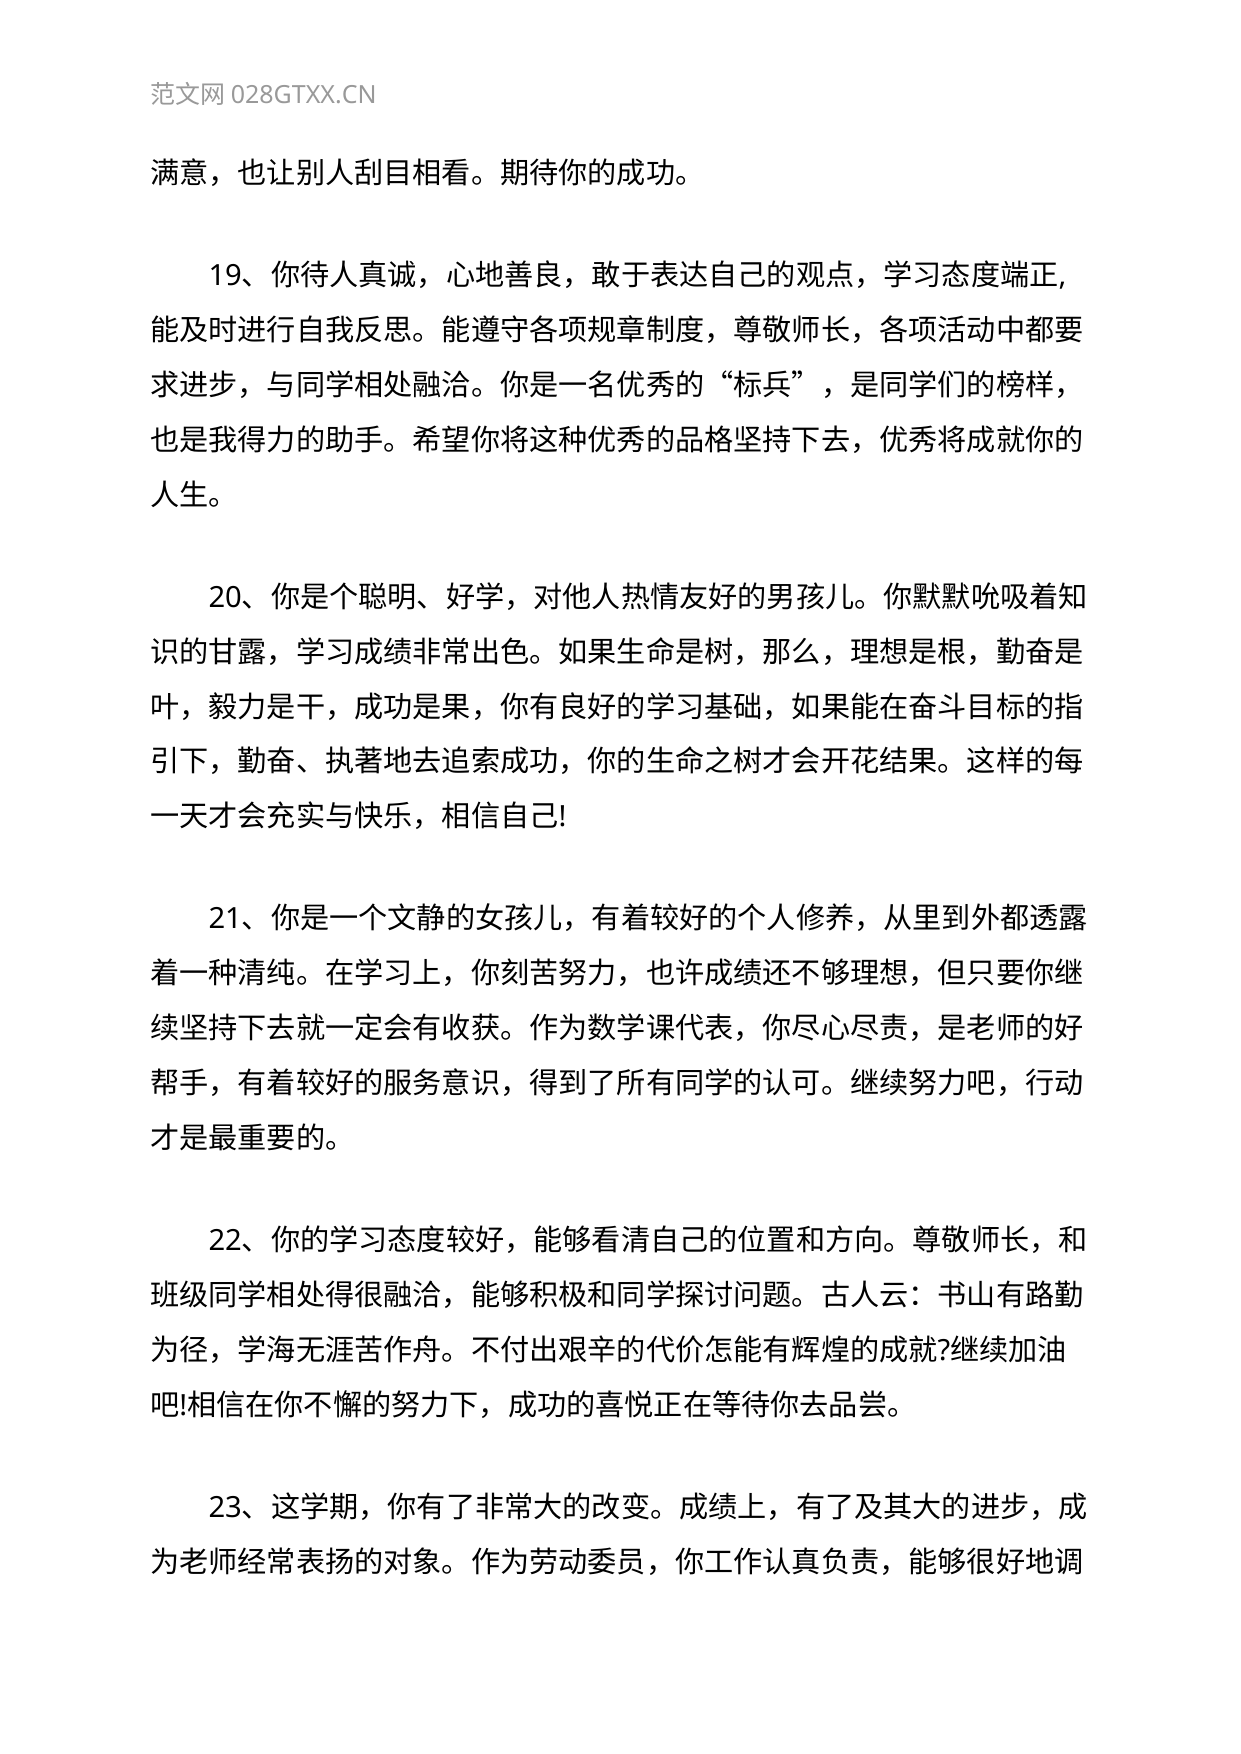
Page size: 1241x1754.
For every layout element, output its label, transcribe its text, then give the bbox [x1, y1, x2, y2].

text 20、你是个聪明、好学，对他人热情友好的男孩儿。你默默吮吸着知识的甘露，学习成绩非常出色。如果生命是树，那么，理想是根，勤奋是叶，毅力是干，成功是果，你有良好的学习基础，如果能在奋斗目标的指引下，勤奋、执著地去追索成功，你的生命之树才会开花结果。这样的每一天才会充实与快乐，相信自己! [150, 573, 1090, 835]
text 22、你的学习态度较好，能够看清自己的位置和方向。尊敬师长，和班级同学相处得很融洽，能够积极和同学探讨问题。古人云：书山有路勤为径，学海无涯苦作舟。不付出艰辛的代价怎能有辉煌的成就?继续加油吧!相信在你不懈的努力下，成功的喜悦正在等待你去品尝。 [150, 1216, 1090, 1424]
text 19、你待人真诚，心地善良，敢于表达自己的观点，学习态度端正,能及时进行自我反思。能遵守各项规章制度，尊敬师长，各项活动中都要求进步，与同学相处融洽。你是一名优秀的“标兵”，是同学们的榜样，也是我得力的助手。希望你将这种优秀的品格坚持下去，优秀将成就你的人生。 [150, 252, 1090, 514]
text 21、你是一个文静的女孩儿，有着较好的个人修养，从里到外都透露着一种清纯。在学习上，你刻苦努力，也许成绩还不够理想，但只要你继续坚持下去就一定会有收获。作为数学课代表，你尽心尽责，是老师的好帮手，有着较好的服务意识，得到了所有同学的认可。继续努力吧，行动才是最重要的。 [150, 895, 1090, 1157]
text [150, 150, 1090, 192]
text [150, 1483, 1090, 1581]
